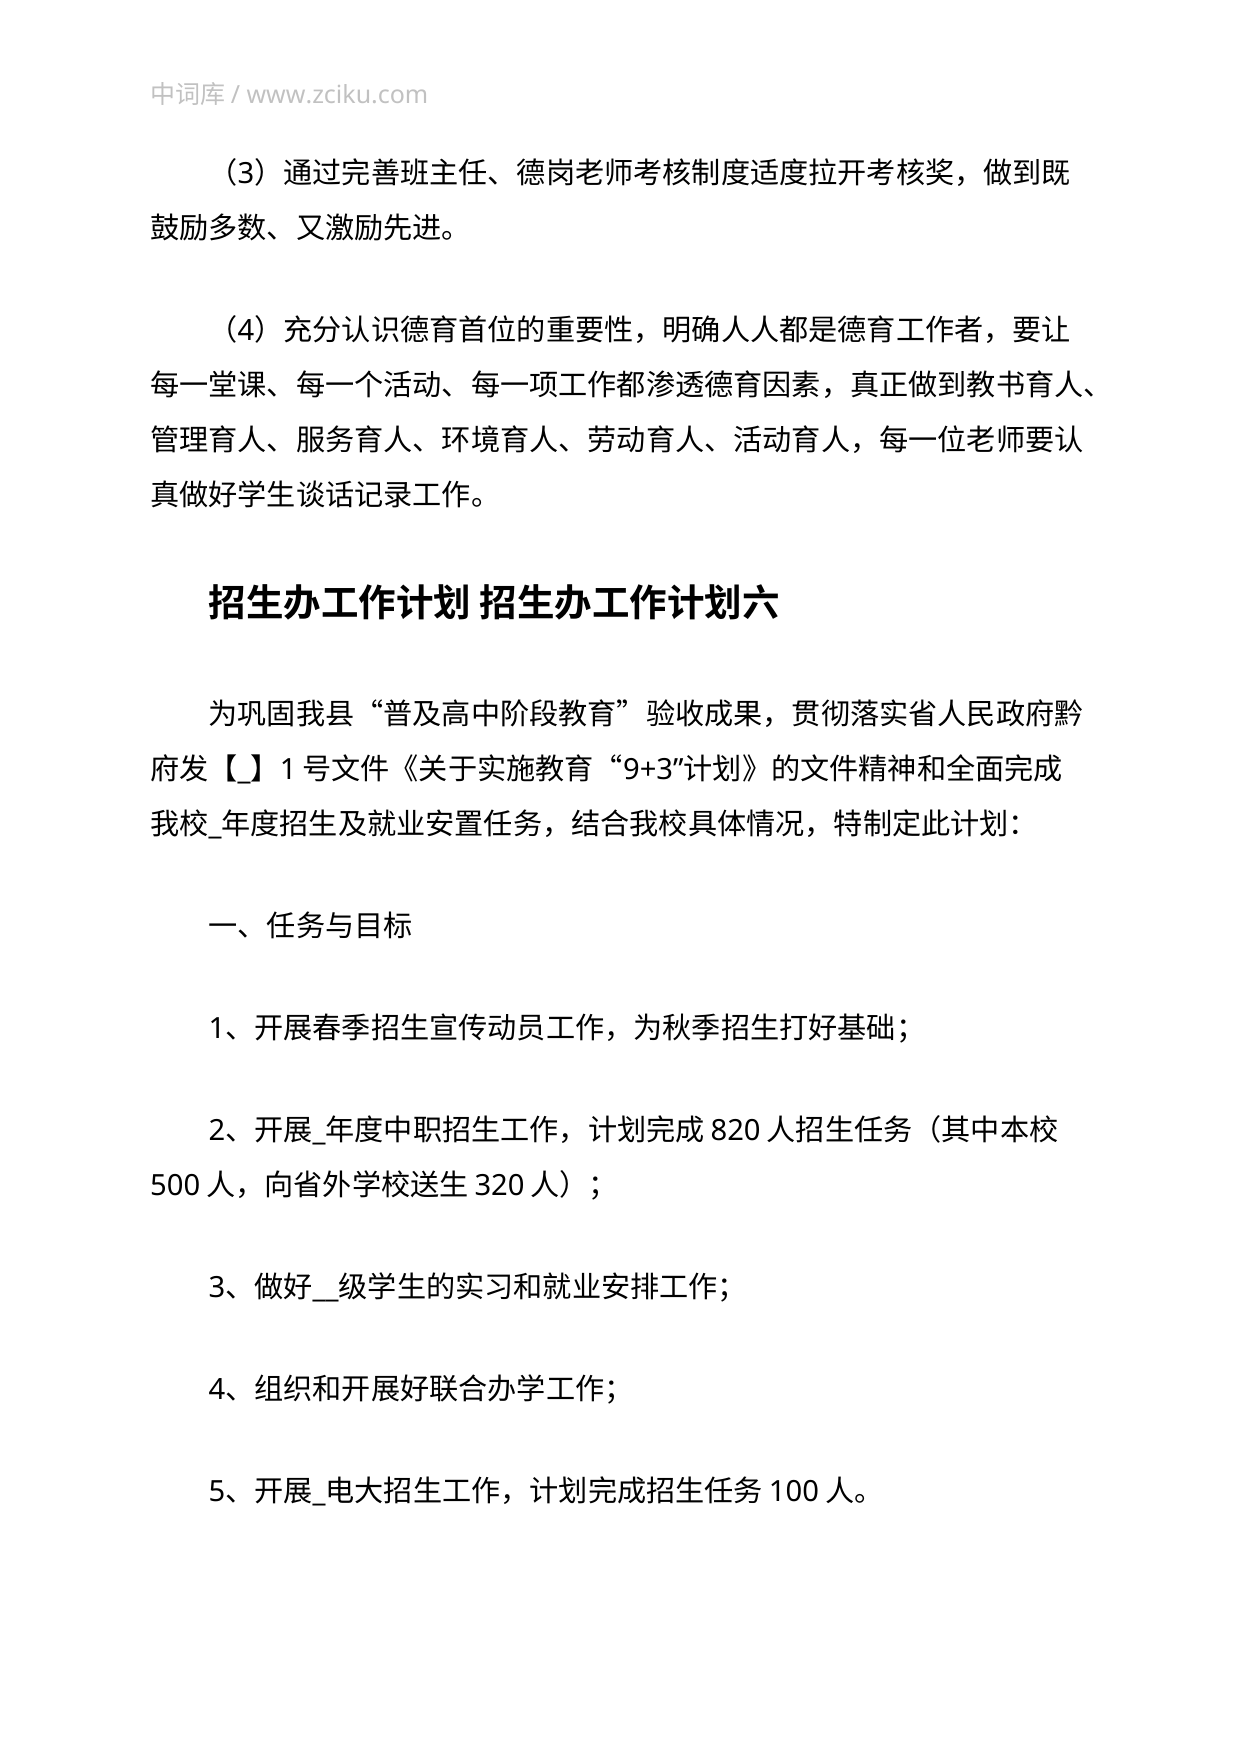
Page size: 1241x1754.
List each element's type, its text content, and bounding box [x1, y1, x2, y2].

text （3）通过完善班主任、德岗老师考核制度适度拉开考核奖，做到既鼓励多数、又激励先进。 [150, 150, 1090, 247]
text 5、开展_电大招生工作，计划完成招生任务100人。 [150, 1467, 1090, 1510]
text 为巩固我县“普及高中阶段教育”验收成果，贯彻落实省人民政府黔府发【_】1号文件《关于实施教育“9+3”计划》的文件精神和全面完成我校_年度招生及就业安置任务，结合我校具体情况，特制定此计划： [150, 691, 1090, 843]
text 招生办工作计划 招生办工作计划六 [150, 573, 1090, 628]
text 一、任务与目标 [150, 903, 1090, 945]
text 2、开展_年度中职招生工作，计划完成820人招生任务（其中本校500人，向省外学校送生320人）； [150, 1106, 1090, 1204]
text 4、组织和开展好联合办学工作； [150, 1365, 1090, 1408]
text 3、做好__级学生的实习和就业安排工作； [150, 1263, 1090, 1306]
text （4）充分认识德育首位的重要性，明确人人都是德育工作者，要让每一堂课、每一个活动、每一项工作都渗透德育因素，真正做到教书育人、管理育人、服务育人、环境育人、劳动育人、活动育人，每一位老师要认真做好学生谈话记录工作。 [150, 307, 1090, 514]
text 1、开展春季招生宣传动员工作，为秋季招生打好基础； [150, 1004, 1090, 1047]
